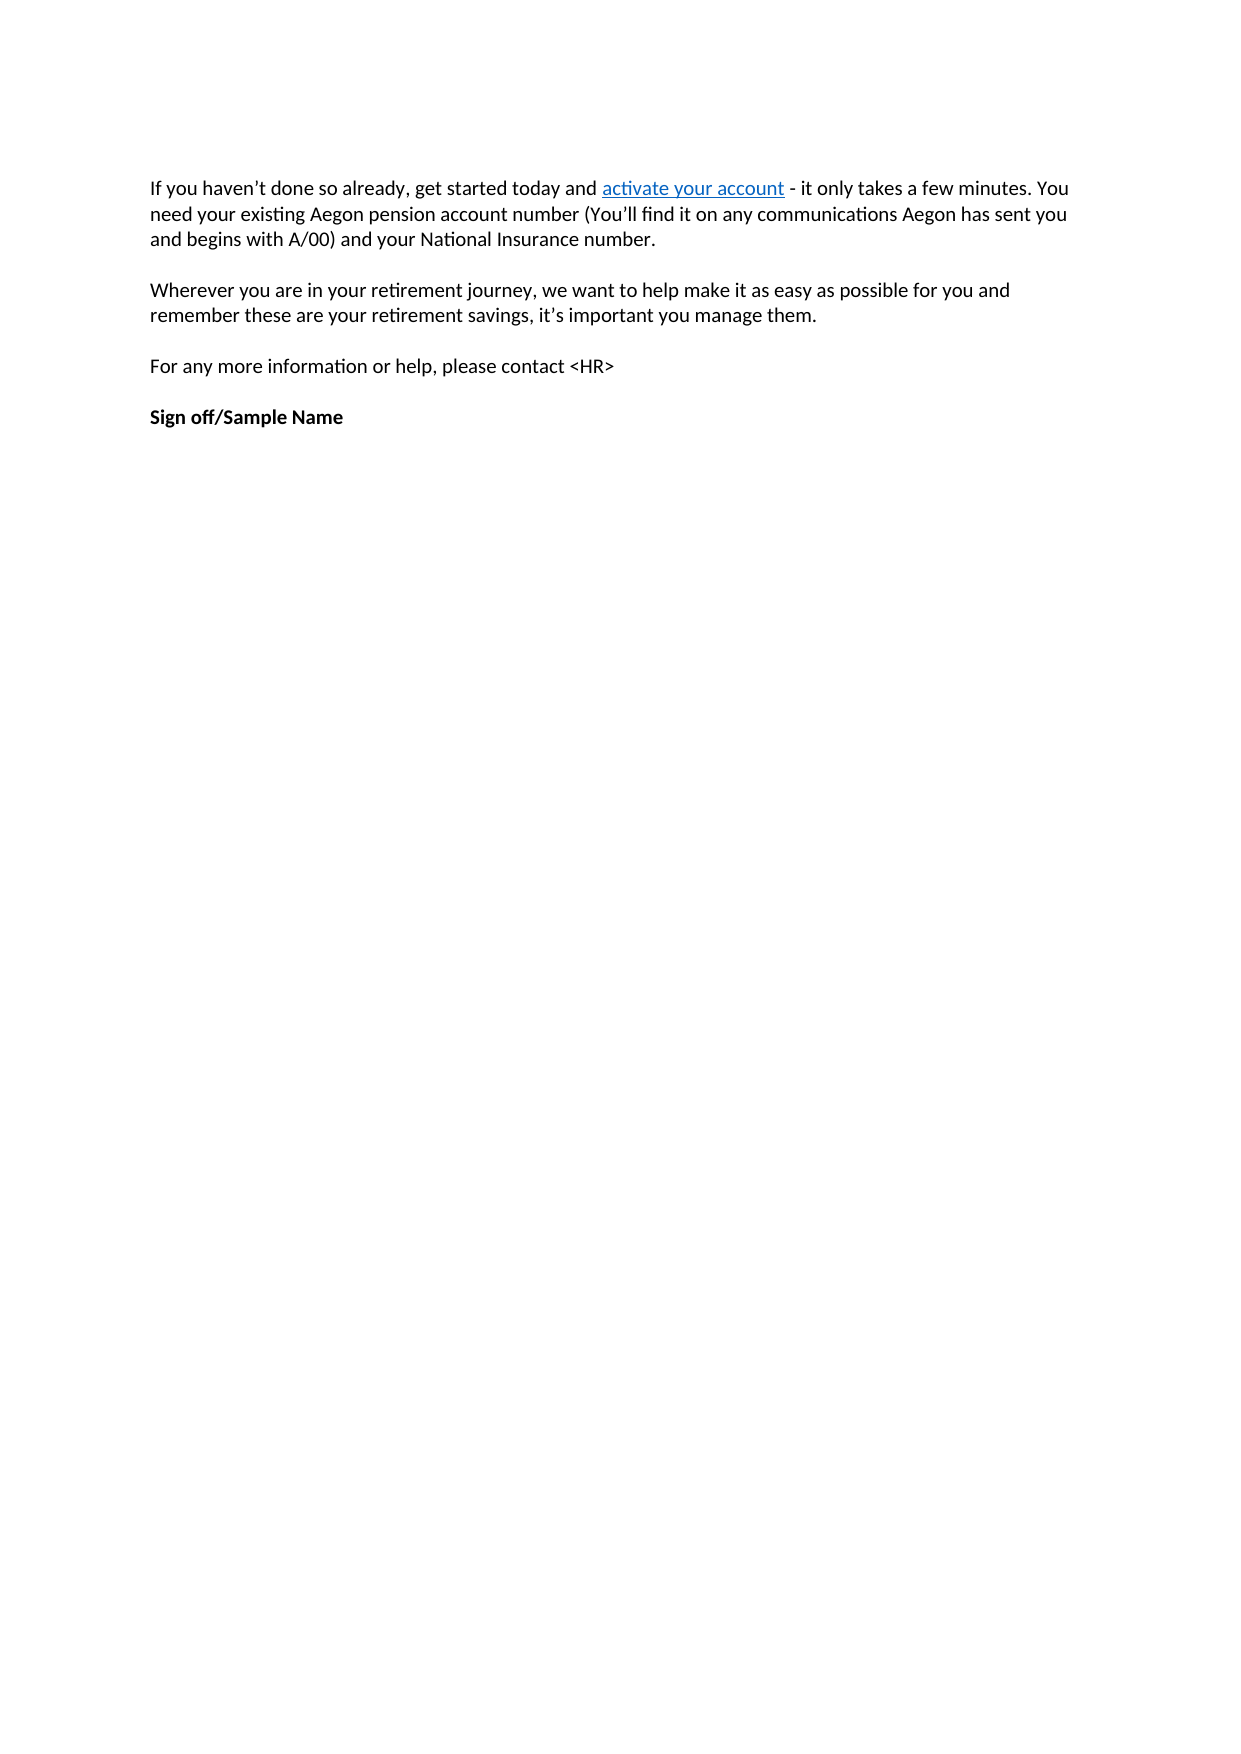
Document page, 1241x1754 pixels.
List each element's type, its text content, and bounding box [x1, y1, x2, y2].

text Sign off/Sample Name [150, 404, 1090, 429]
text If you haven’t done so already, get started today and activate your account - it only takes a few minutes. You need your existing Aegon pension account number (You’ll find it on any communications Aegon has sent you and begins with A/00) and your National Insurance number. [150, 175, 1090, 252]
text Wherever you are in your retirement journey, we want to help make it as easy as possible for you and remember these are your retirement savings, it’s important you manage them. [150, 277, 1090, 328]
text For any more information or help, please contact <HR> [150, 353, 1090, 379]
